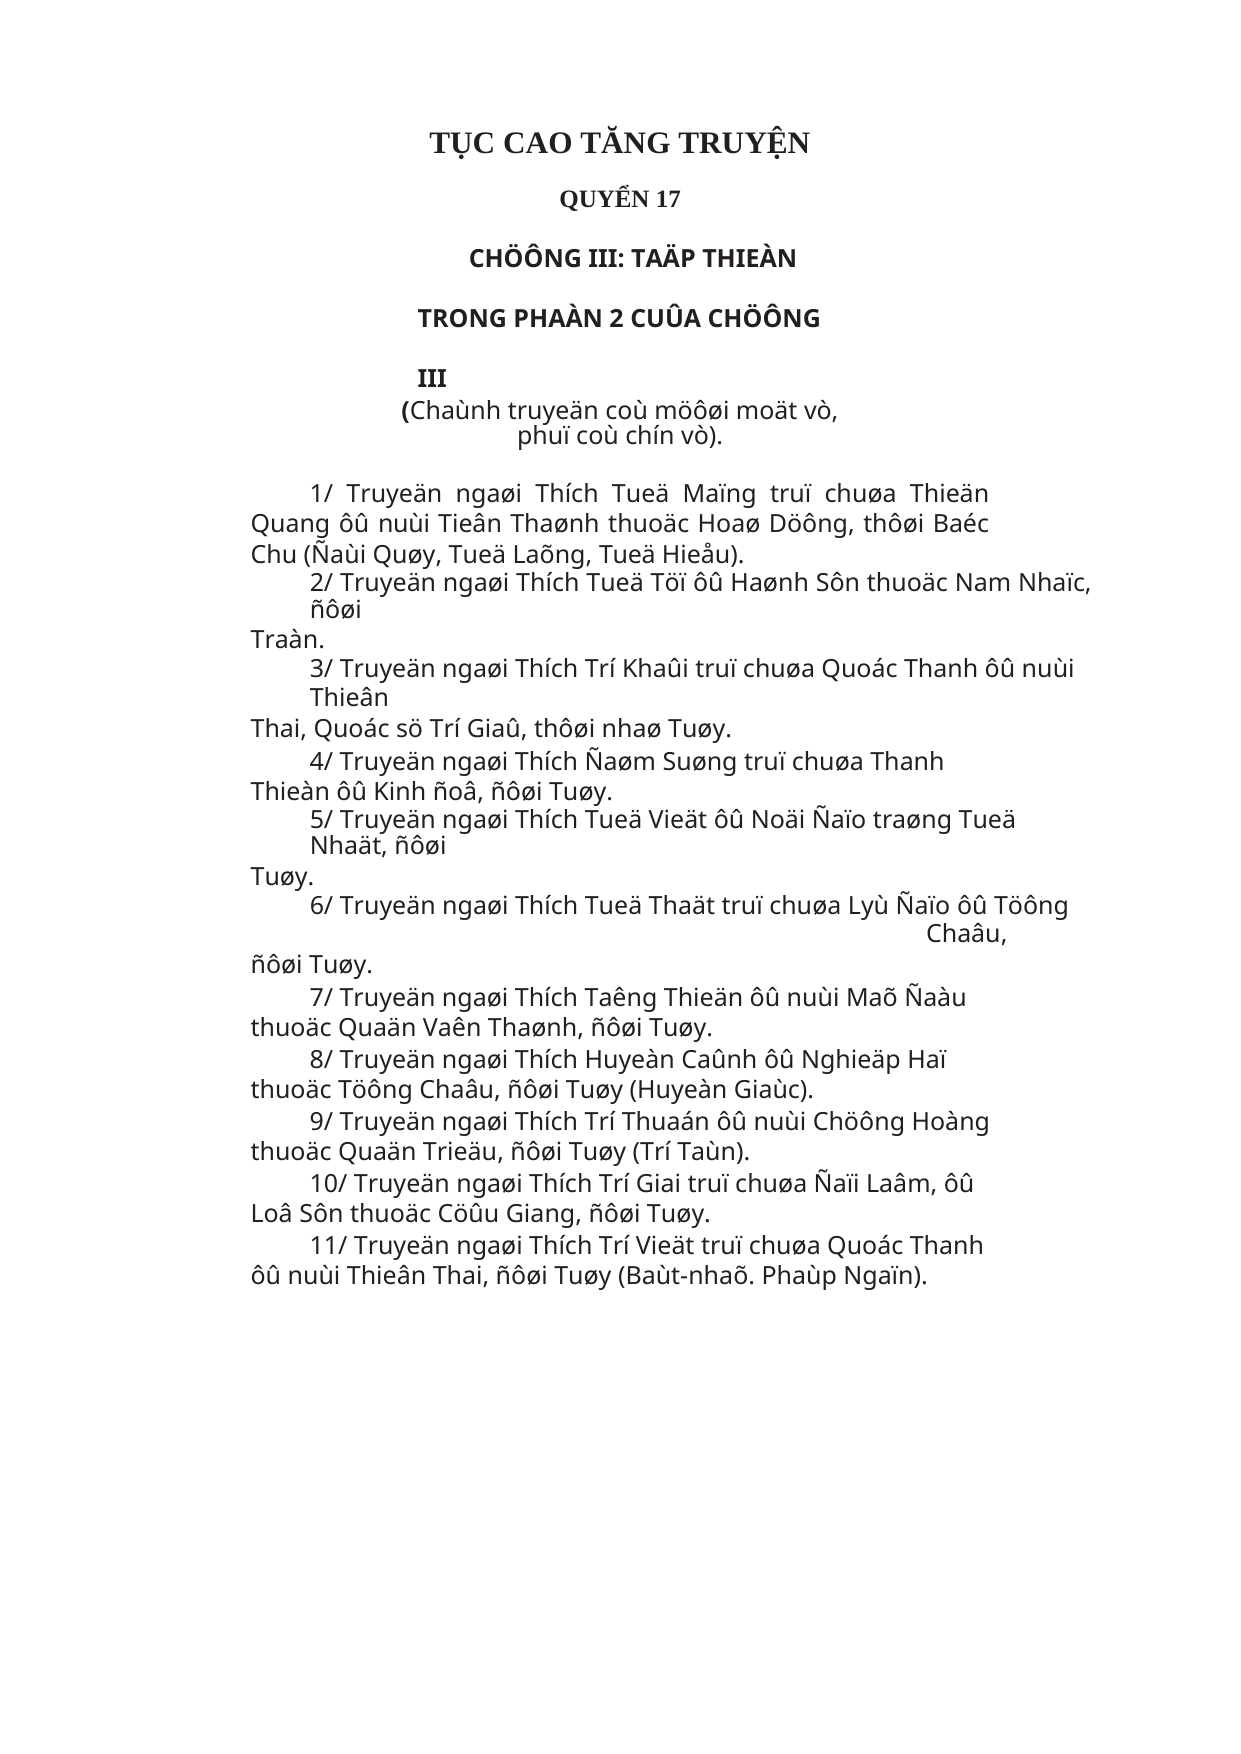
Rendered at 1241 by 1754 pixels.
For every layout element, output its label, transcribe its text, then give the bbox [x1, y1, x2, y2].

text 1/ Truyeän ngaøi Thích Tueä Maïng truï chuøa Thieän Quang ôû nuùi Tieân Thaønh thuoäc Hoaø Döông, thôøi Baéc Chu (Ñaùi Quøy, Tueä Laõng, Tueä Hieåu). [250, 477, 990, 571]
text ñôøi Tuøy. [250, 948, 1092, 980]
text (Chaùnh truyeän coù möôøi moät vò, phuï coù chín vò). [373, 399, 866, 449]
text 2/ Truyeän ngaøi Thích Tueä Töï ôû Haønh Sôn thuoäc Nam Nhaïc, ñôøi [309, 571, 1092, 623]
text 4/ Truyeän ngaøi Thích Ñaøm Suøng truï chuøa Thanh Thieàn ôû Kinh ñoâ, ñôøi Tuøy. [250, 745, 996, 807]
text 7/ Truyeän ngaøi Thích Taêng Thieän ôû nuùi Maõ Ñaàu thuoäc Quaän Vaên Thaønh, ñôøi Tuøy. [250, 982, 989, 1044]
text 6/ Truyeän ngaøi Thích Tueä Thaät truï chuøa Lyù Ñaïo ôû Töông Chaâu, [309, 892, 1092, 948]
text Traàn. [250, 623, 1092, 655]
text 11/ Truyeän ngaøi Thích Trí Vieät truï chuøa Quoác Thanh ôû nuùi Thieân Thai, ñôøi Tuøy (Baùt-nhaõ. Phaùp Ngaïn). [250, 1229, 988, 1292]
text 3/ Truyeän ngaøi Thích Trí Khaûi truï chuøa Quoác Thanh ôû nuùi Thieân [309, 655, 1092, 712]
text Tuøy. [250, 860, 1092, 892]
title TỤC CAO TĂNG TRUYỆN [373, 124, 866, 160]
text 9/ Truyeän ngaøi Thích Trí Thuaán ôû nuùi Chöông Hoàng thuoäc Quaän Trieäu, ñôøi Tuøy (Trí Taùn). [250, 1106, 996, 1168]
text 8/ Truyeän ngaøi Thích Huyeàn Caûnh ôû Nghieäp Haï thuoäc Töông Chaâu, ñôøi Tuøy (Huyeàn Giaùc). [250, 1044, 996, 1106]
text 10/ Truyeän ngaøi Thích Trí Giai truï chuøa Ñaïi Laâm, ôû Loâ Sôn thuoäc Cöûu Giang, ñôøi Tuøy. [250, 1168, 995, 1229]
text 5/ Truyeän ngaøi Thích Tueä Vieät ôû Noäi Ñaïo traøng Tueä Nhaät, ñôøi [309, 807, 1092, 860]
text Thai, Quoác sö Trí Giaû, thôøi nhaø Tuøy. [250, 712, 1092, 744]
text QUYỂN 17 [373, 184, 866, 213]
text CHÖÔNG III: TAÄP THIEÀN TRONG PHAÀN 2 CUÛA CHÖÔNG III [417, 219, 823, 399]
